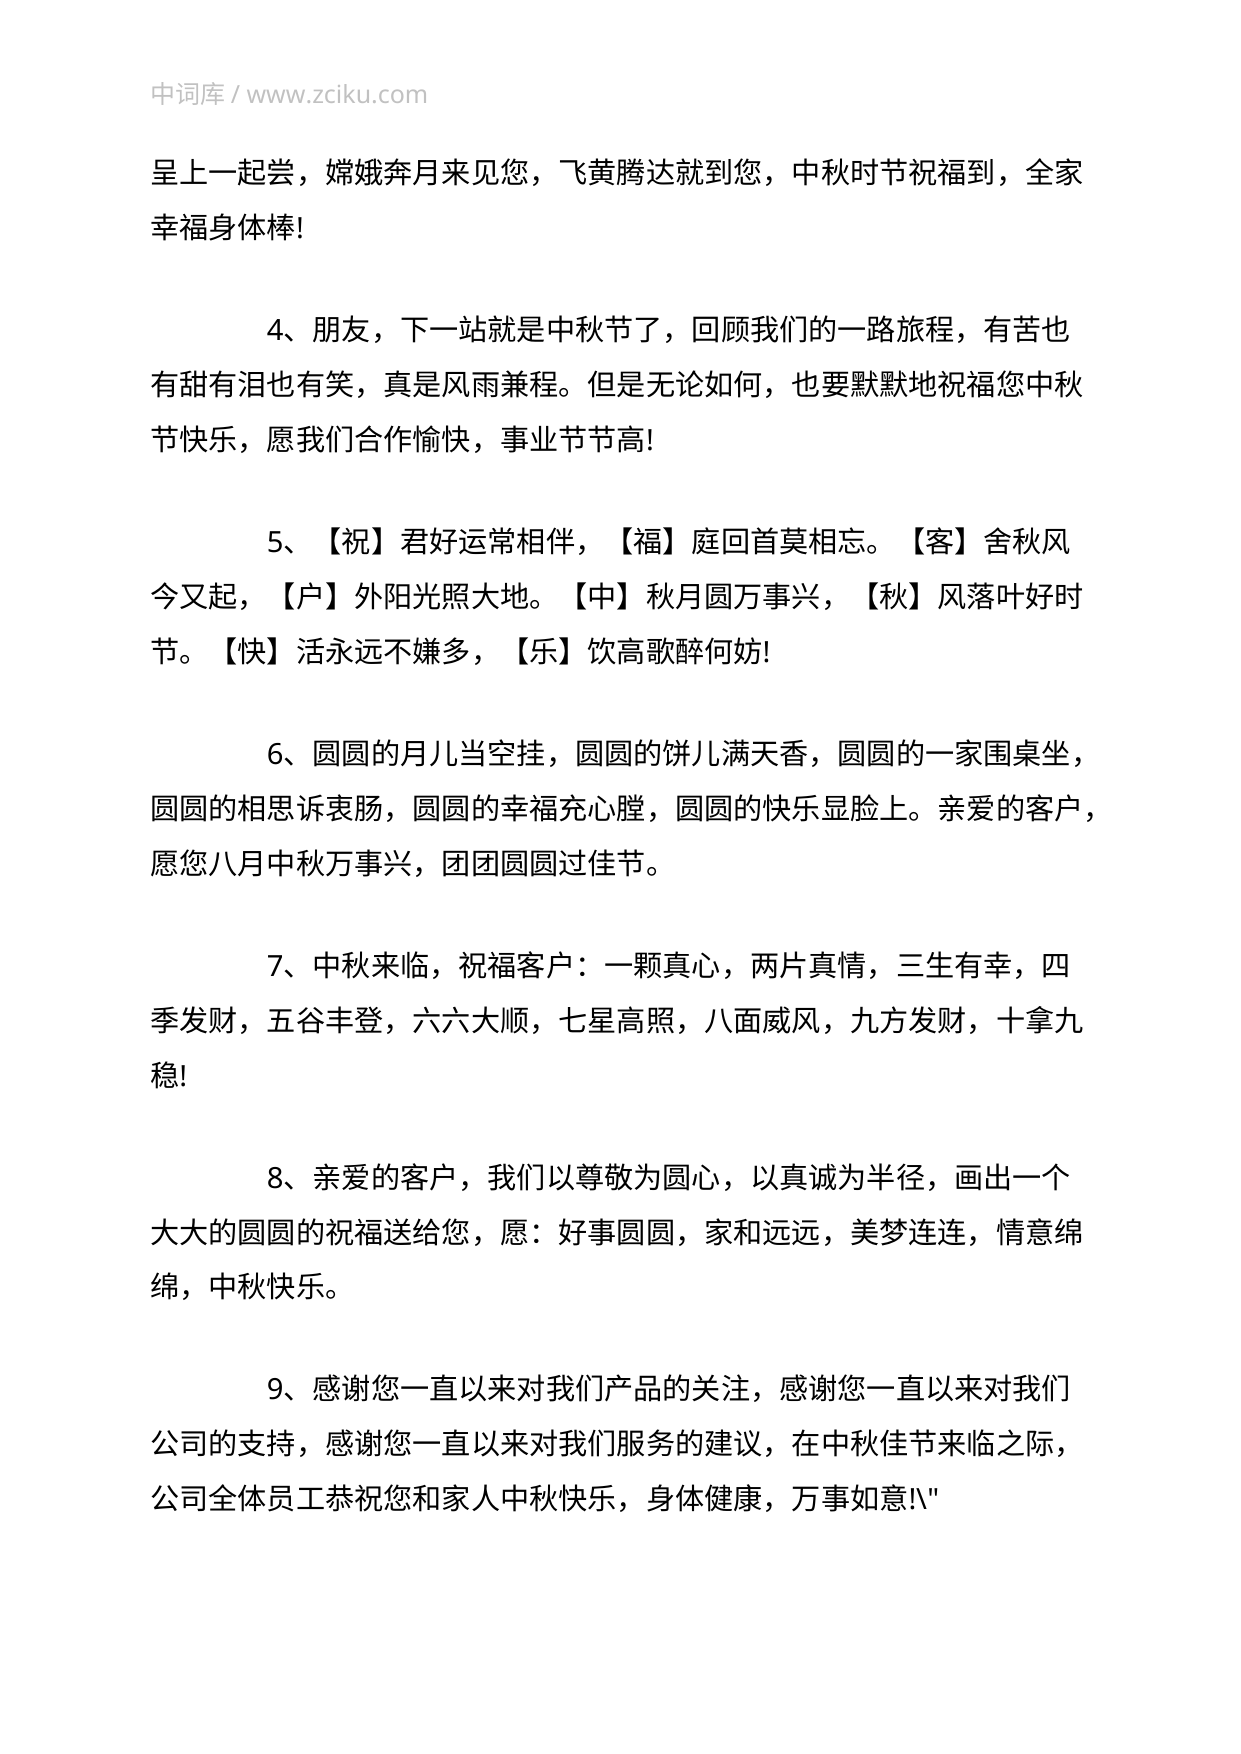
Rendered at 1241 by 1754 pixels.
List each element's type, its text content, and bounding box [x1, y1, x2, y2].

text 4、朋友，下一站就是中秋节了，回顾我们的一路旅程，有苦也有甜有泪也有笑，真是风雨兼程。但是无论如何，也要默默地祝福您中秋节快乐，愿我们合作愉快，事业节节高! [150, 307, 1090, 459]
text 5、【祝】君好运常相伴，【福】庭回首莫相忘。【客】舍秋风今又起，【户】外阳光照大地。【中】秋月圆万事兴，【秋】风落叶好时节。【快】活永远不嫌多，【乐】饮高歌醉何妨! [150, 519, 1090, 671]
text 8、亲爱的客户，我们以尊敬为圆心，以真诚为半径，画出一个大大的圆圆的祝福送给您，愿：好事圆圆，家和远远，美梦连连，情意绵绵，中秋快乐。 [150, 1154, 1090, 1306]
text 7、中秋来临，祝福客户：一颗真心，两片真情，三生有幸，四季发财，五谷丰登，六六大顺，七星高照，八面威风，九方发财，十拿九稳! [150, 942, 1090, 1094]
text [150, 150, 1090, 247]
text 6、圆圆的月儿当空挂，圆圆的饼儿满天香，圆圆的一家围桌坐，圆圆的相思诉衷肠，圆圆的幸福充心膛，圆圆的快乐显脸上。亲爱的客户，愿您八月中秋万事兴，团团圆圆过佳节。 [150, 731, 1090, 883]
text 9、感谢您一直以来对我们产品的关注，感谢您一直以来对我们公司的支持，感谢您一直以来对我们服务的建议，在中秋佳节来临之际，公司全体员工恭祝您和家人中秋快乐，身体健康，万事如意!\" [150, 1366, 1090, 1518]
